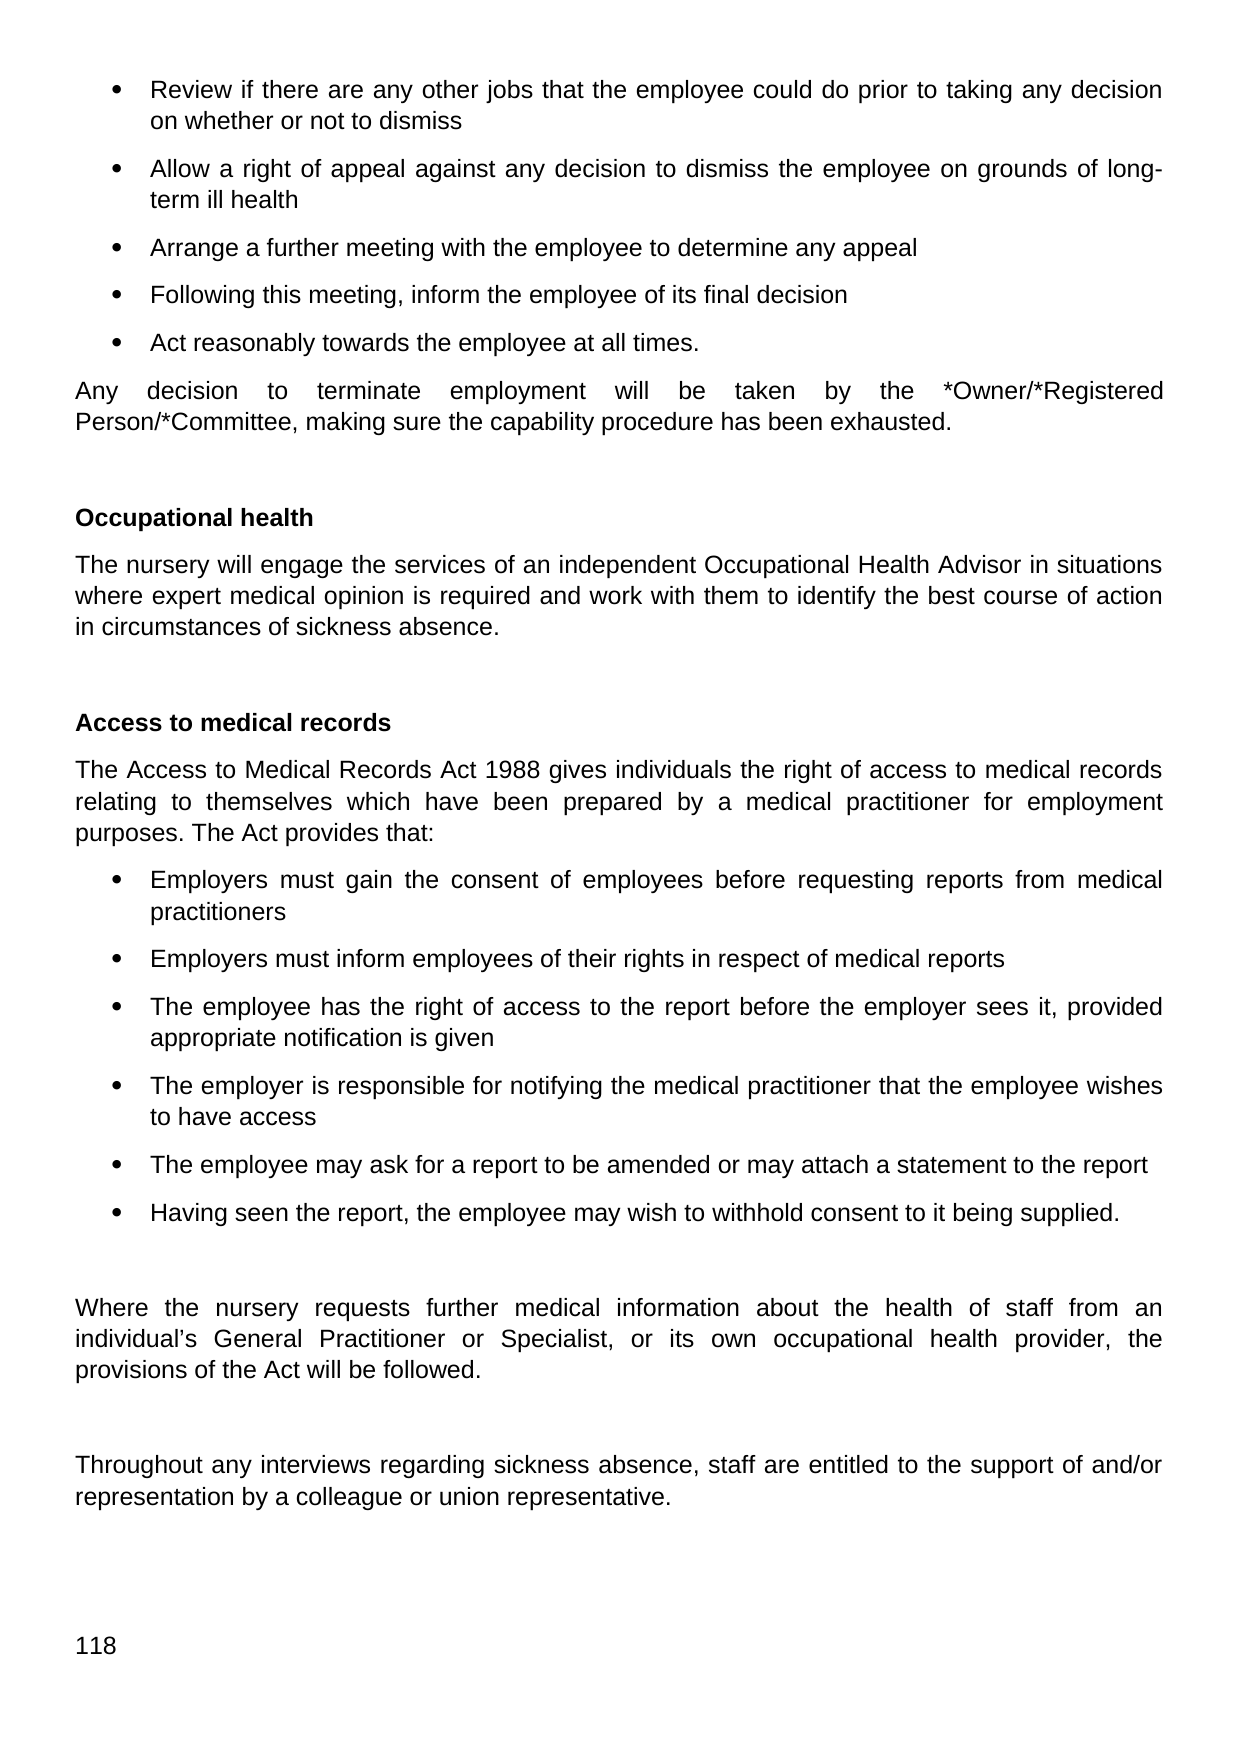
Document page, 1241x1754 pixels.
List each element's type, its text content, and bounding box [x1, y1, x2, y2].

list Act reasonably towards the employee at all times. [112, 328, 1165, 357]
text Throughout any interviews regarding sickness absence, staff are entitled to the support of and/or representation by a colleague or union representative. [75, 1451, 1165, 1510]
list The employee may ask for a report to be amended or may attach a statement to the report [112, 1150, 1165, 1178]
text Occupational health [75, 503, 1165, 531]
list Allow a right of appeal against any decision to dismiss the employee on grounds of long-term ill health [112, 154, 1165, 214]
list The employee has the right of access to the report before the employer sees it, provided appropriate notification is given [112, 992, 1165, 1052]
list Review if there are any other jobs that the employee could do prior to taking any decision on whether or not to dismiss [112, 75, 1165, 135]
list Employers must inform employees of their rights in respect of medical reports [112, 944, 1165, 973]
list The employer is responsible for notifying the medical practitioner that the employee wishes to have access [112, 1071, 1165, 1131]
list Having seen the report, the employee may wish to withhold consent to it being supplied. [112, 1197, 1165, 1226]
list Employers must gain the consent of employees before requesting reports from medical practitioners [112, 865, 1165, 925]
list Arrange a further meeting with the employee to determine any appeal [112, 233, 1165, 262]
text Access to medical records [75, 708, 1165, 737]
text Where the nursery requests further medical information about the health of staff from an individual’s General Practitioner or Specialist, or its own occupational health provider, the provisions of the Act will be followed. [75, 1293, 1165, 1384]
text Any decision to terminate employment will be taken by the *Owner/*Registered Person/*Committee, making sure the capability procedure has been exhausted. [75, 376, 1165, 436]
text The Access to Medical Records Act 1988 gives individuals the right of access to medical records relating to themselves which have been prepared by a medical practitioner for employment purposes. The Act provides that: [75, 756, 1165, 846]
list Following this meeting, inform the employee of its final decision [112, 281, 1165, 309]
text The nursery will engage the services of an independent Occupational Health Advisor in situations where expert medical opinion is required and work with them to identify the best course of action in circumstances of sickness absence. [75, 550, 1165, 641]
